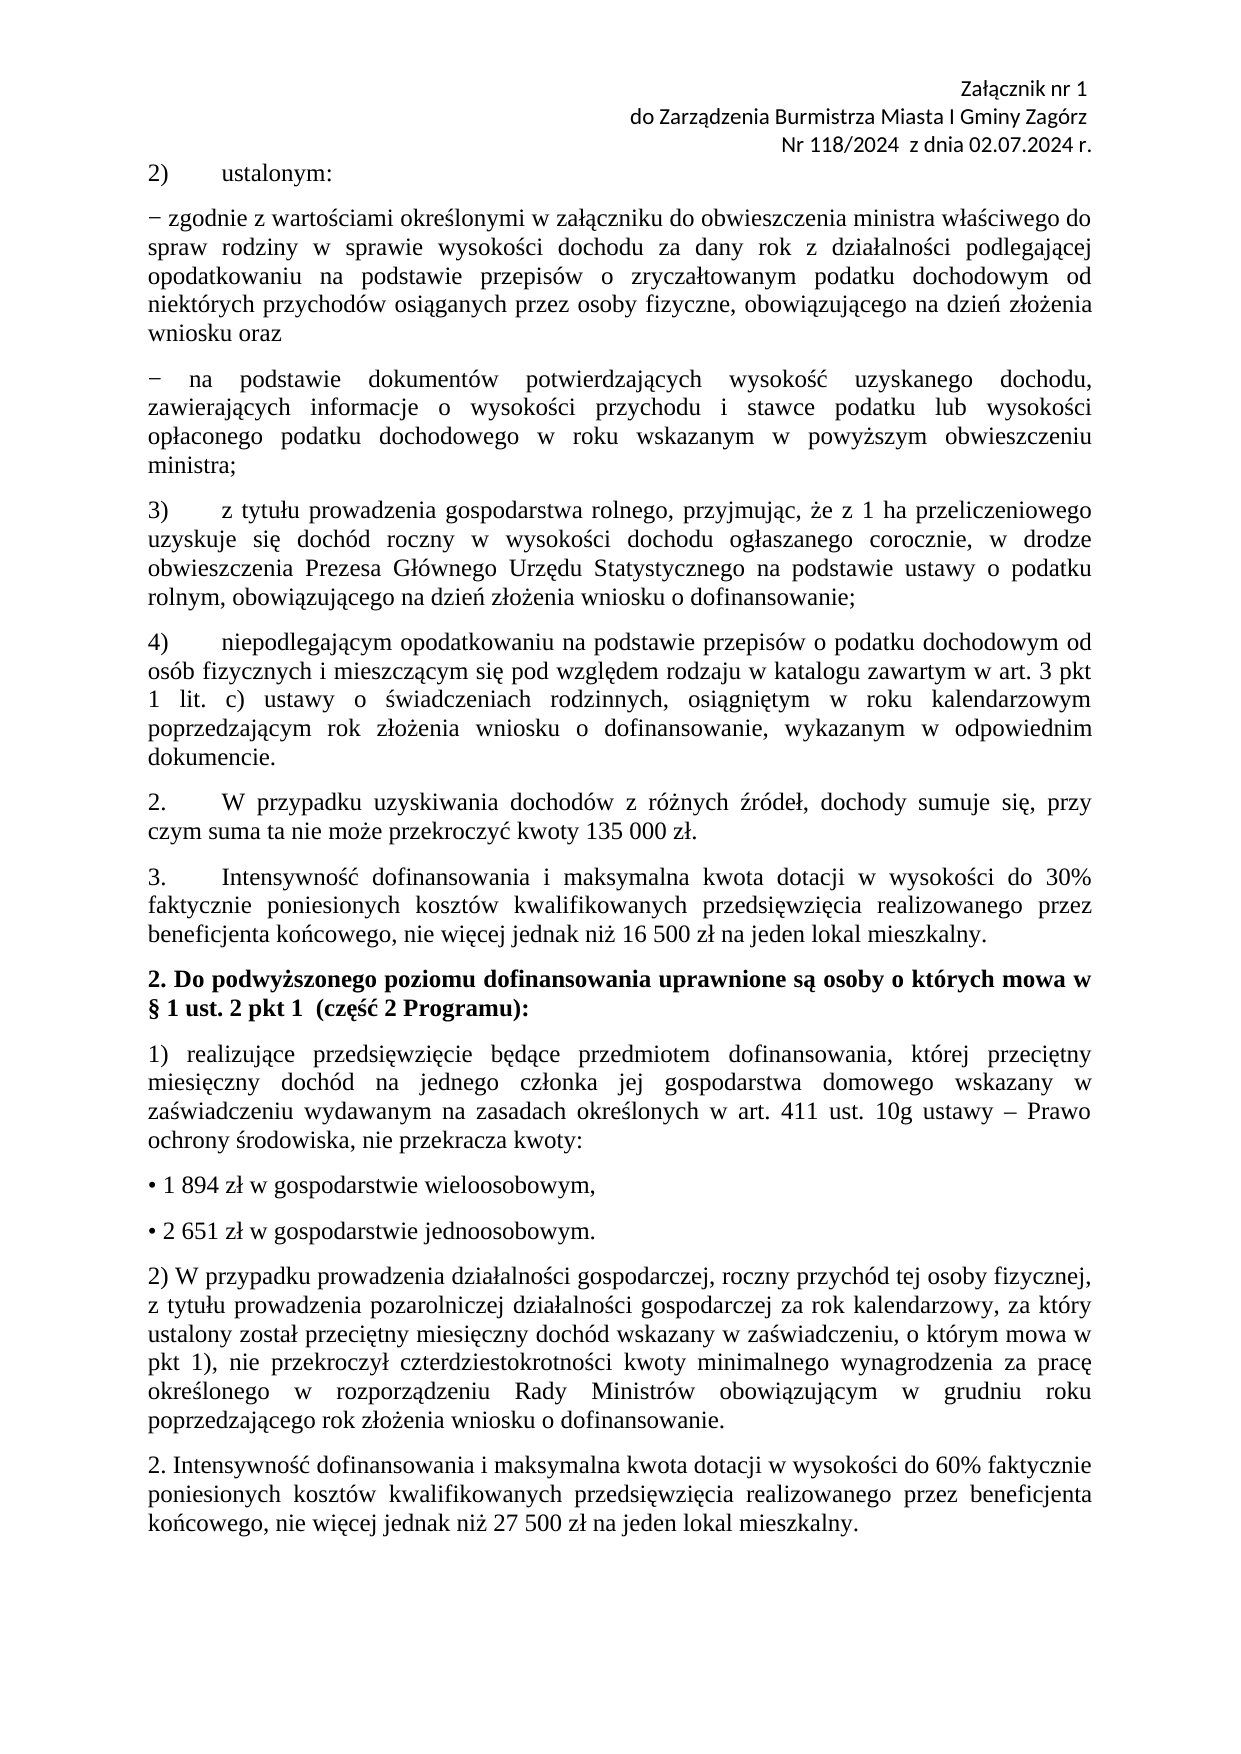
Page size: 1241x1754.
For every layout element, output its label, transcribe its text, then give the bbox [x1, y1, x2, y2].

text 4) niepodlegającym opodatkowaniu na podstawie przepisów o podatku dochodowym od osób fizycznych i mieszczącym się pod względem rodzaju w katalogu zawartym w art. 3 pkt 1 lit. c) ustawy o świadczeniach rodzinnych, osiągniętym w roku kalendarzowym poprzedzającym rok złożenia wniosku o dofinansowanie, wykazanym w odpowiednim dokumencie. [148, 627, 1093, 771]
text • 2 651 zł w gospodarstwie jednoosobowym. [148, 1216, 1093, 1244]
text 2) ustalonym: [148, 158, 1093, 187]
text 2) W przypadku prowadzenia działalności gospodarczej, roczny przychód tej osoby fizycznej, z tytułu prowadzenia pozarolniczej działalności gospodarczej za rok kalendarzowy, za który ustalony został przeciętny miesięczny dochód wskazany w zaświadczeniu, o którym mowa w pkt 1), nie przekroczył czterdziestokrotności kwoty minimalnego wynagrodzenia za pracę określonego w rozporządzeniu Rady Ministrów obowiązującym w grudniu roku poprzedzającego rok złożenia wniosku o dofinansowanie. [148, 1261, 1093, 1434]
text 2. W przypadku uzyskiwania dochodów z różnych źródeł, dochody sumuje się, przy czym suma ta nie może przekroczyć kwoty 135 000 zł. [148, 787, 1093, 845]
text 1) realizujące przedsięwzięcie będące przedmiotem dofinansowania, której przeciętny miesięczny dochód na jednego członka jej gospodarstwa domowego wskazany w zaświadczeniu wydawanym na zasadach określonych w art. 411 ust. 10g ustawy – Prawo ochrony środowiska, nie przekracza kwoty: [148, 1039, 1093, 1154]
text − na podstawie dokumentów potwierdzających wysokość uzyskanego dochodu, zawierających informacje o wysokości przychodu i stawce podatku lub wysokości opłaconego podatku dochodowego w roku wskazanym w powyższym obwieszczeniu ministra; [148, 364, 1093, 479]
text 3. Intensywność dofinansowania i maksymalna kwota dotacji w wysokości do 30% faktycznie poniesionych kosztów kwalifikowanych przedsięwzięcia realizowanego przez beneficjenta końcowego, nie więcej jednak niż 16 500 zł na jeden lokal mieszkalny. [148, 862, 1093, 948]
text • 1 894 zł w gospodarstwie wieloosobowym, [148, 1170, 1093, 1199]
text 2. Intensywność dofinansowania i maksymalna kwota dotacji w wysokości do 60% faktycznie poniesionych kosztów kwalifikowanych przedsięwzięcia realizowanego przez beneficjenta końcowego, nie więcej jednak niż 27 500 zł na jeden lokal mieszkalny. [148, 1450, 1093, 1537]
text 2. Do podwyższonego poziomu dofinansowania uprawnione są osoby o których mowa w § 1 ust. 2 pkt 1 (część 2 Programu): [148, 964, 1093, 1022]
text 3) z tytułu prowadzenia gospodarstwa rolnego, przyjmując, że z 1 ha przeliczeniowego uzyskuje się dochód roczny w wysokości dochodu ogłaszanego corocznie, w drodze obwieszczenia Prezesa Głównego Urzędu Statystycznego na podstawie ustawy o podatku rolnym, obowiązującego na dzień złożenia wniosku o dofinansowanie; [148, 495, 1093, 610]
text − zgodnie z wartościami określonymi w załączniku do obwieszczenia ministra właściwego do spraw rodziny w sprawie wysokości dochodu za dany rok z działalności podlegającej opodatkowaniu na podstawie przepisów o zryczałtowanym podatku dochodowym od niektórych przychodów osiąganych przez osoby fizyczne, obowiązującego na dzień złożenia wniosku oraz [148, 203, 1093, 347]
